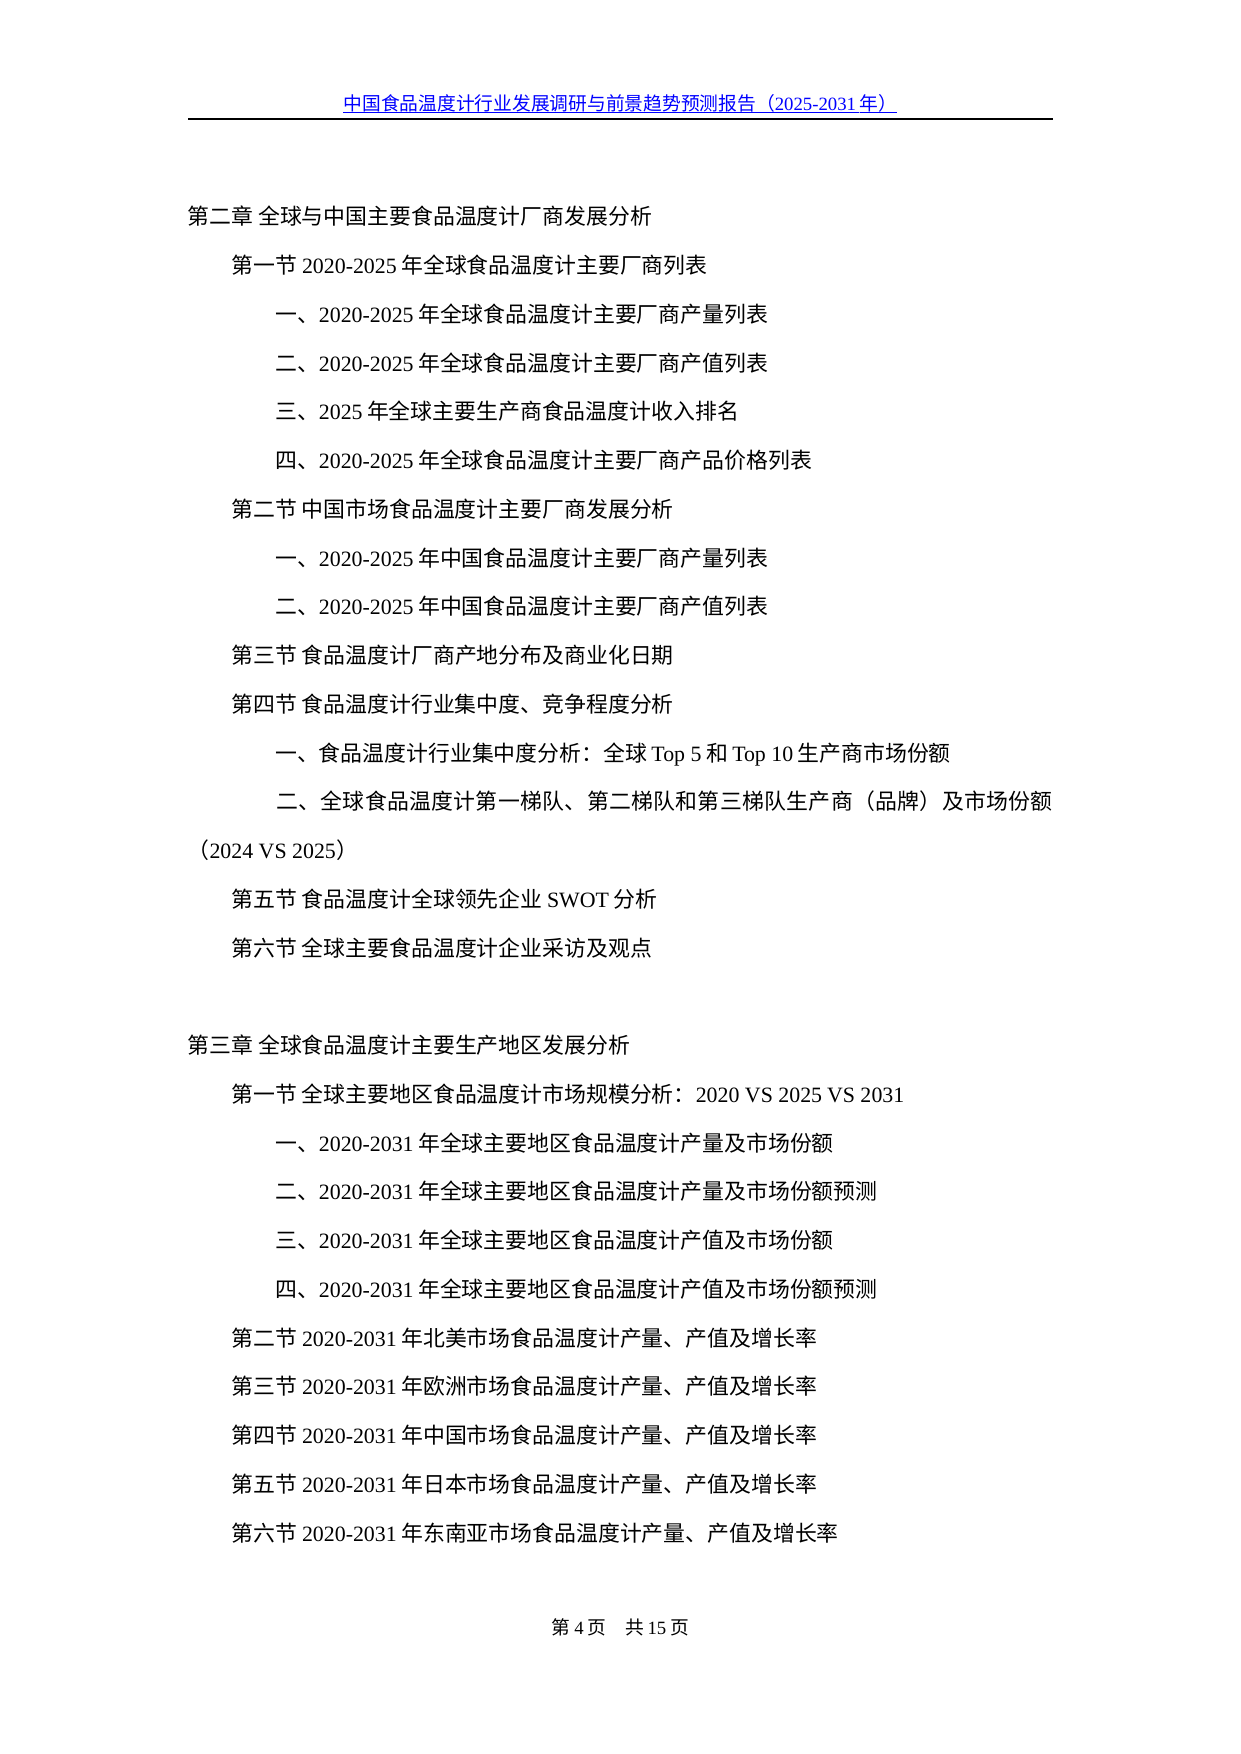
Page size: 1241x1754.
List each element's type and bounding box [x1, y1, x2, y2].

text [187, 150, 1053, 1548]
